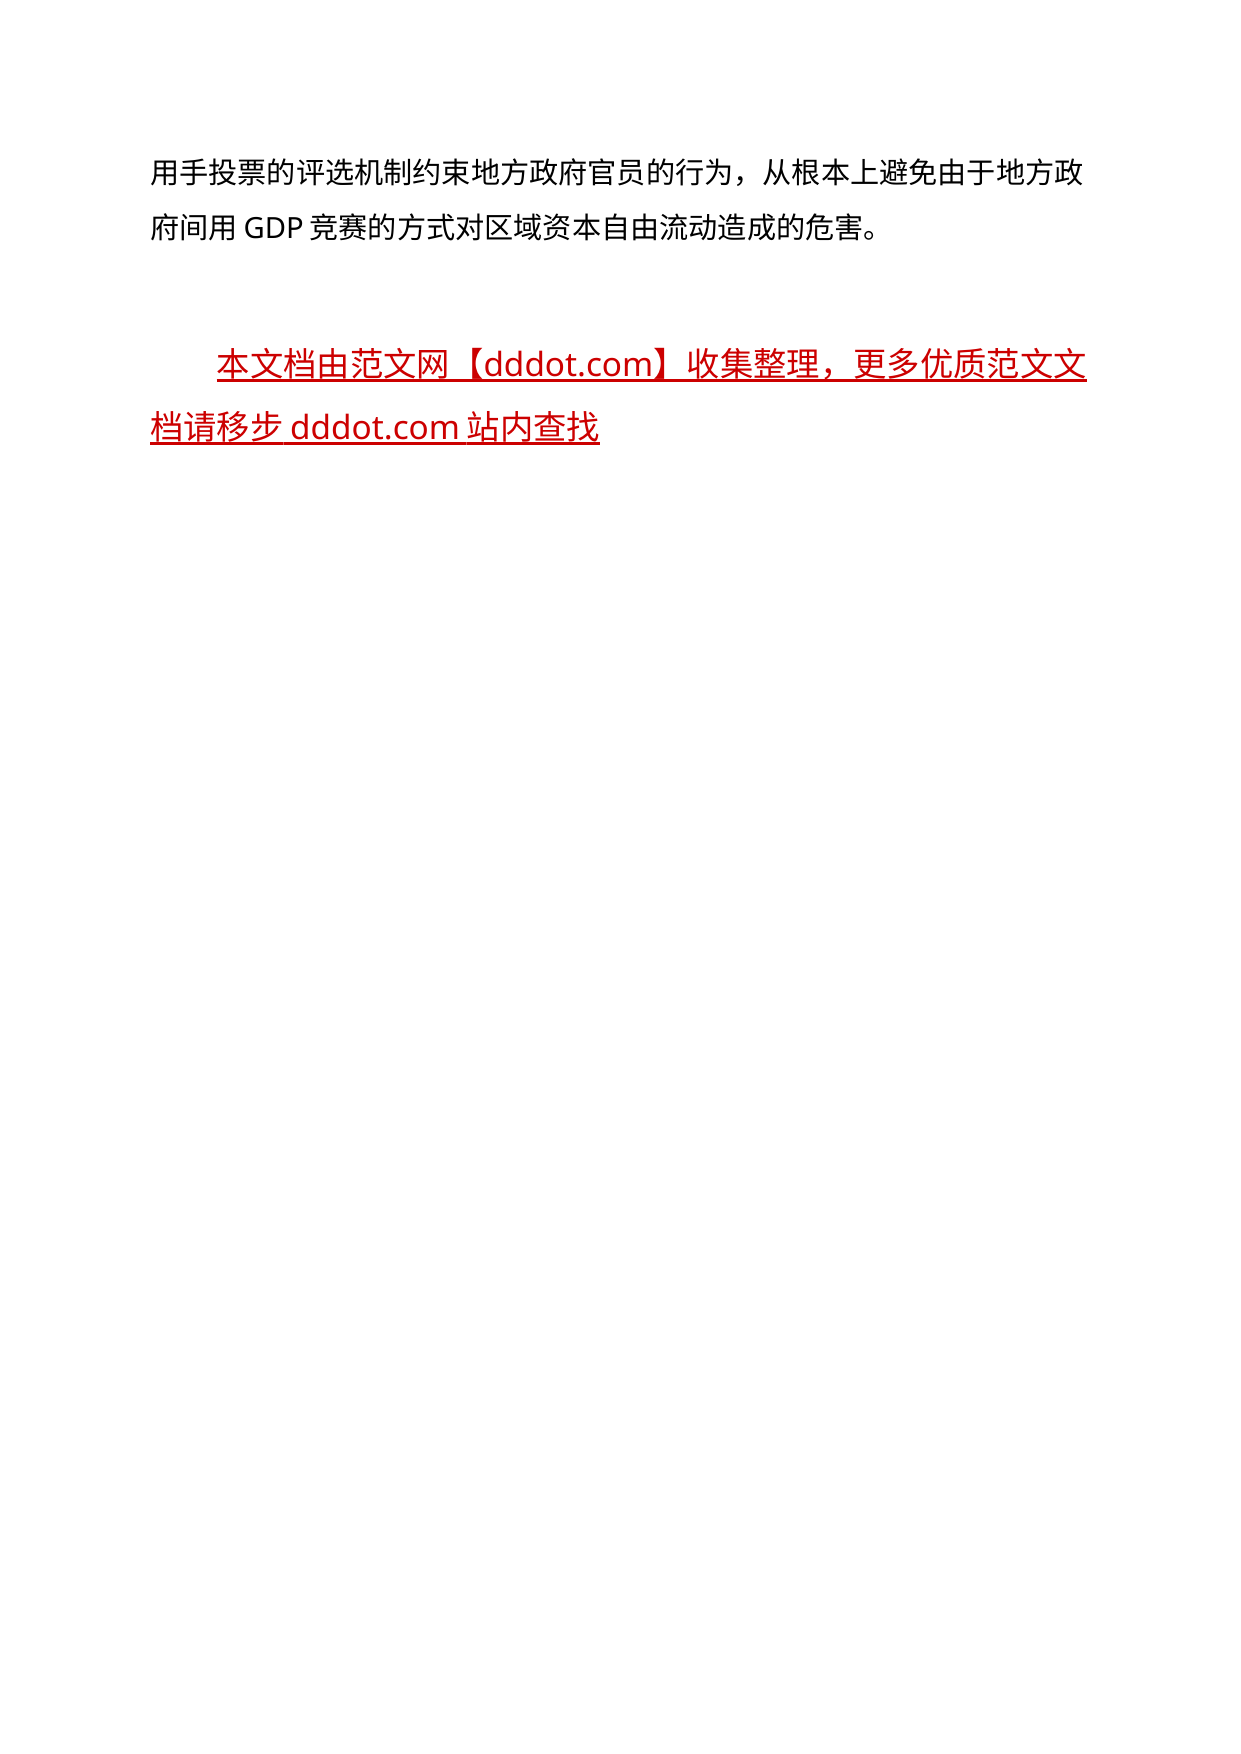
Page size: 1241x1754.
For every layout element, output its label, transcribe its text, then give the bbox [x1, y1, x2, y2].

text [150, 150, 1090, 247]
text 本文档由范文网【dddot.com】收集整理，更多优质范文文档请移步dddot.com站内查找 [150, 338, 1090, 449]
